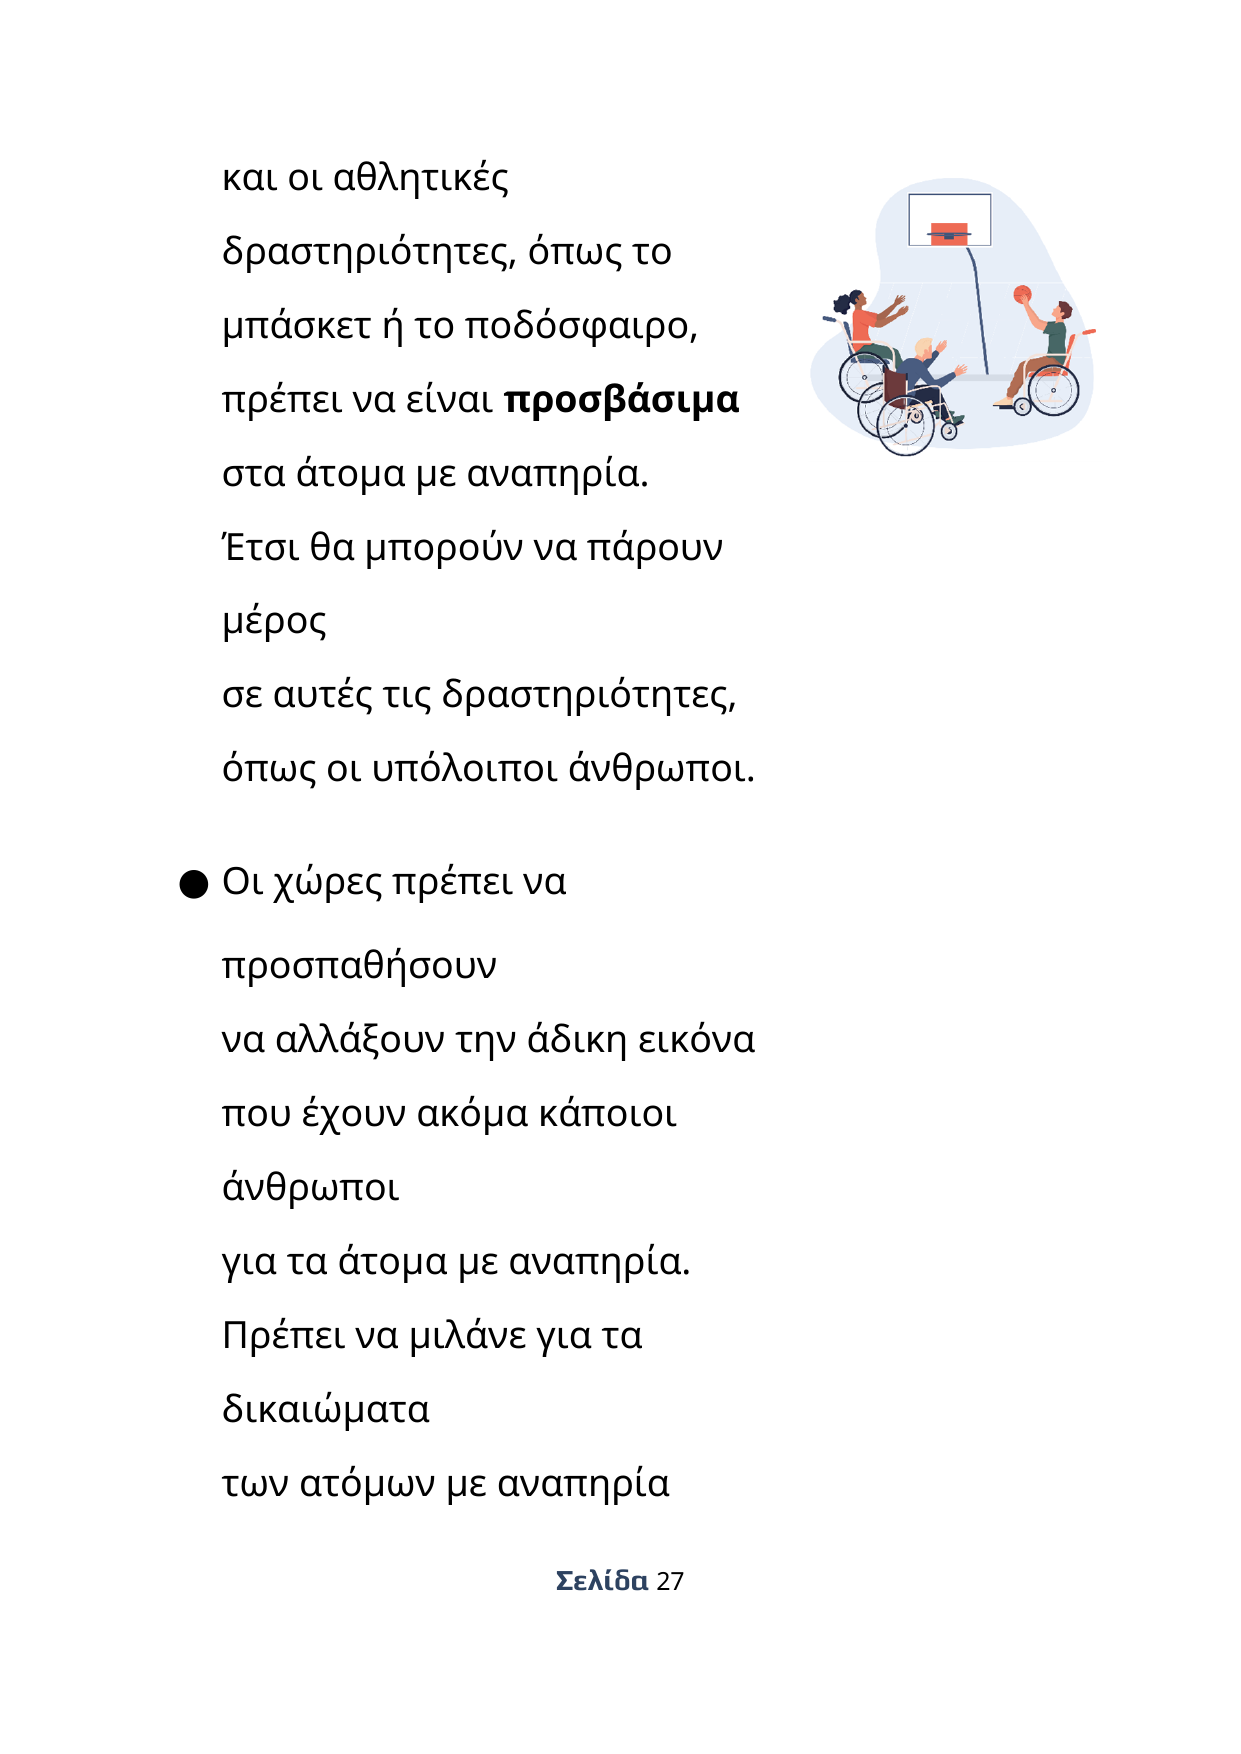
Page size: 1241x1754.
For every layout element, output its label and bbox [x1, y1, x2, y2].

list [177, 150, 782, 793]
list [177, 838, 782, 1507]
picture [807, 172, 1104, 462]
